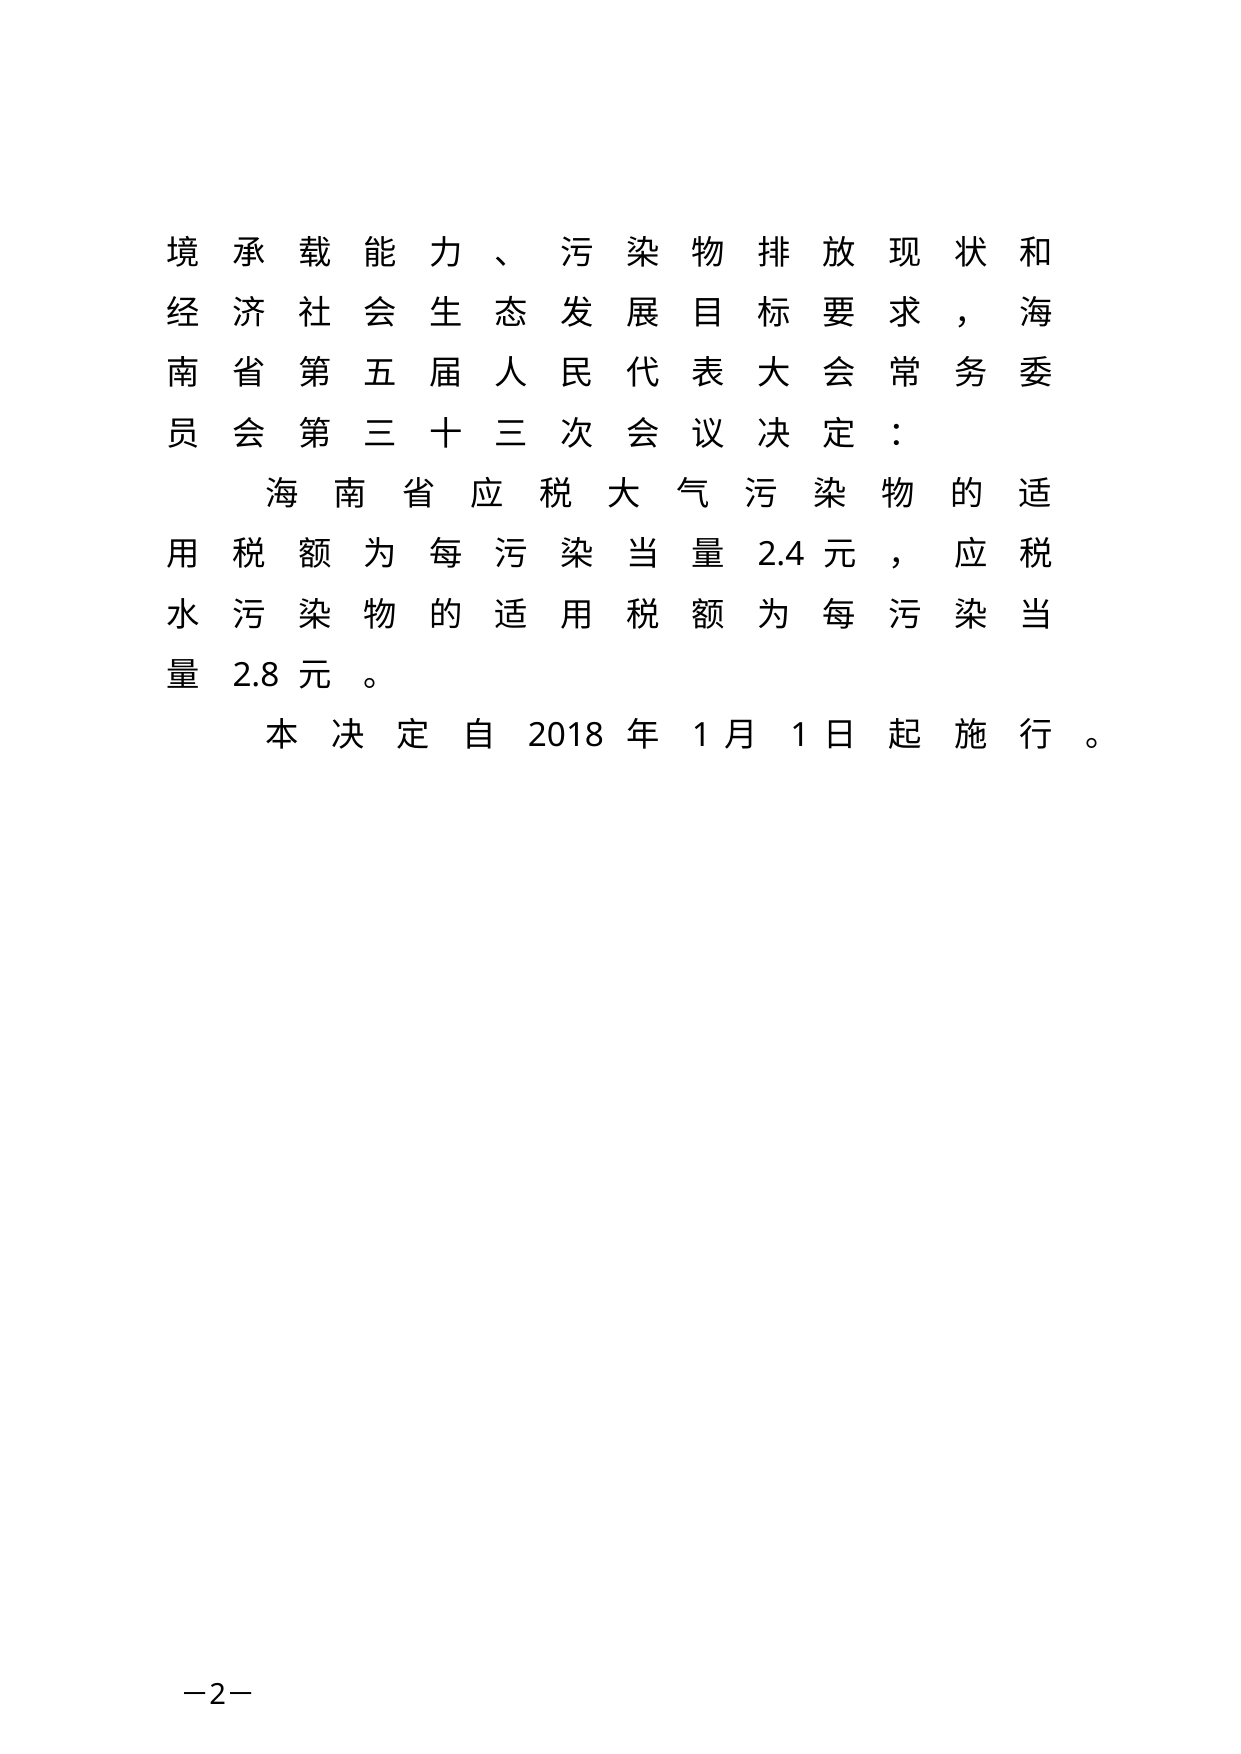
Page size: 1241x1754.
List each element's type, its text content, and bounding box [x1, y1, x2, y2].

text 海南省应税大气污染物的适用税额为每污染当量2.4元，应税水污染物的适用税额为每污染当量2.8元。 [167, 461, 1085, 702]
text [167, 219, 1085, 461]
text 本决定自2018年1月1日起施行。 [167, 702, 1085, 762]
